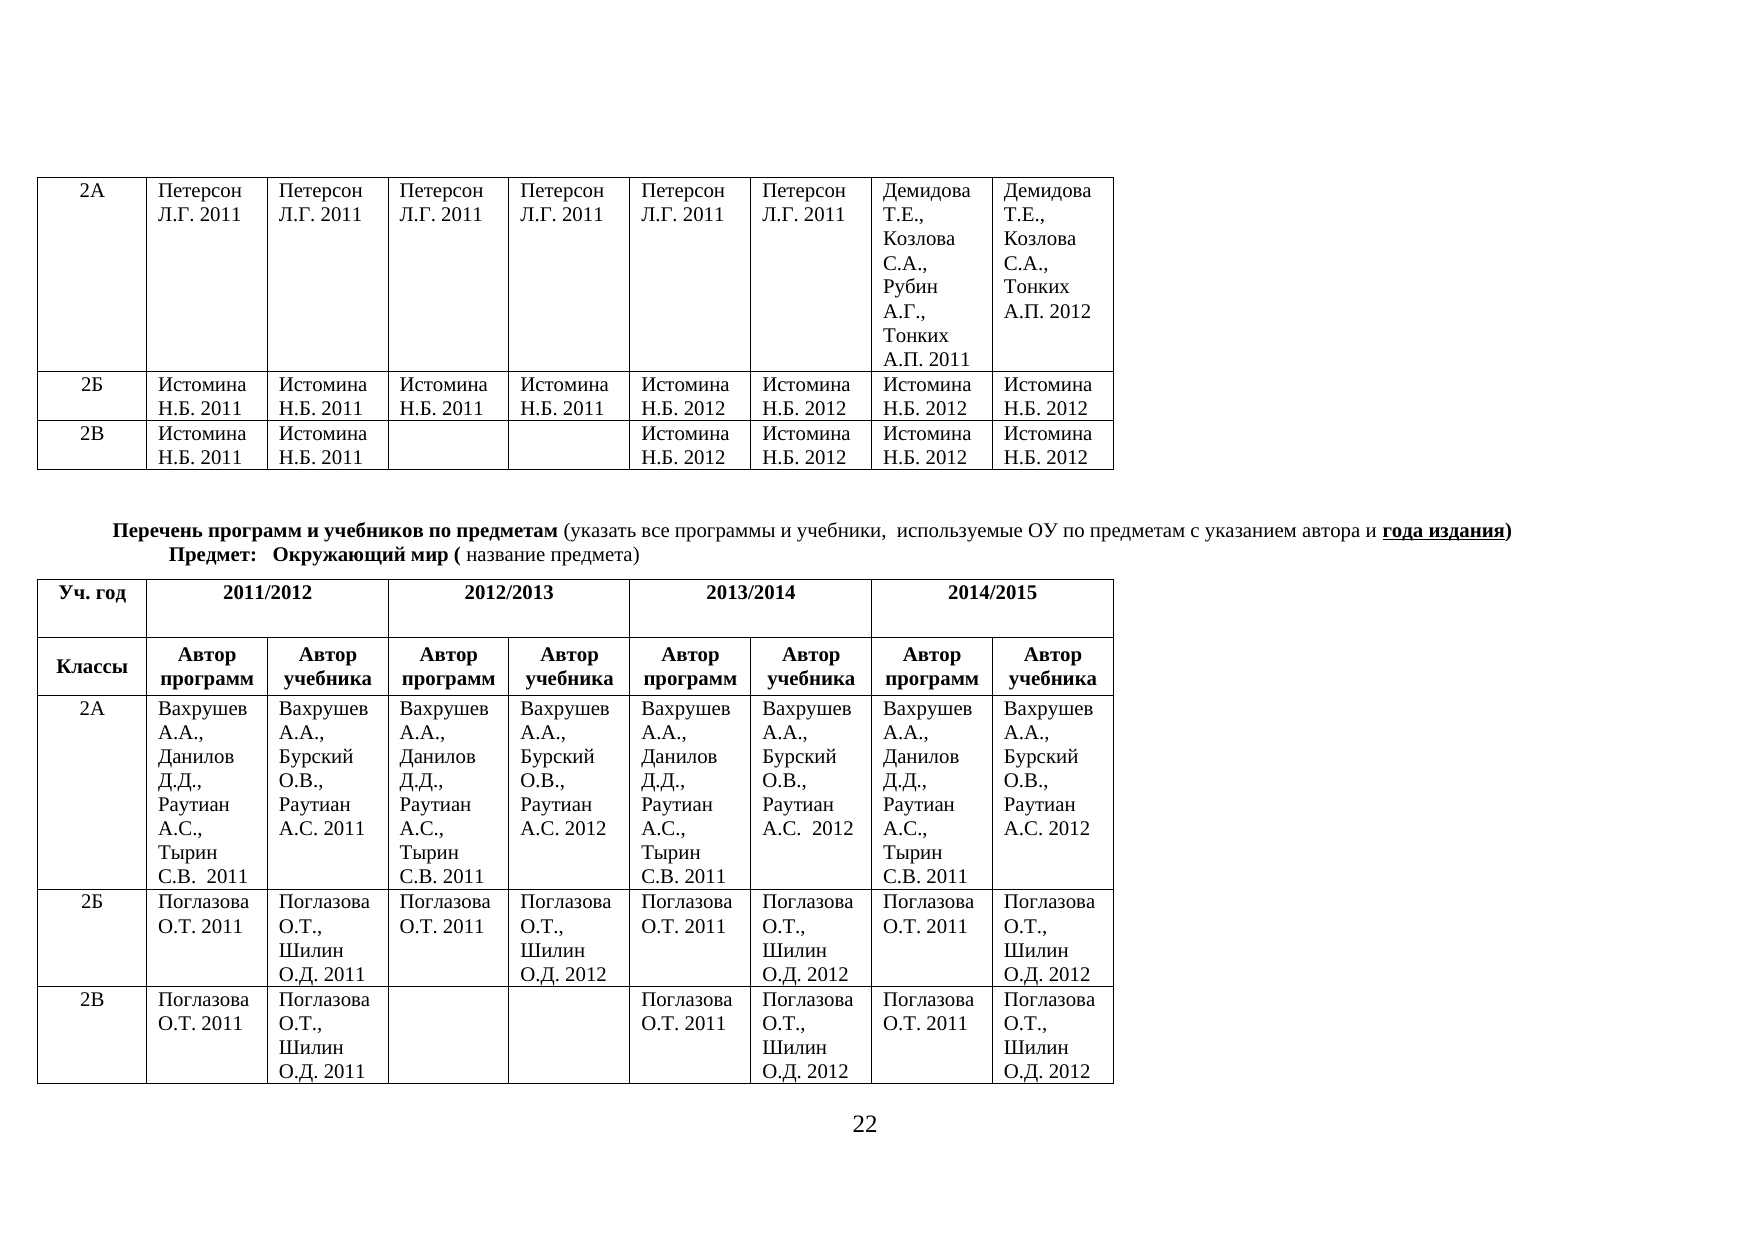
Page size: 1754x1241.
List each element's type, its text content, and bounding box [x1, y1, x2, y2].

table_cell Поглазова О.Т. 2011 [630, 987, 750, 1083]
table_cell 2А [38, 696, 146, 888]
table_cell Демидова Т.Е., Козлова С.А., Тонких А.П. 2012 [993, 178, 1113, 371]
table_cell 2В [38, 421, 146, 469]
table_cell Вахрушев А.А., Данилов Д.Д., Раутиан А.С., Тырин С.В. 2011 [872, 696, 992, 888]
table_cell Поглазова О.Т., Шилин О.Д. 2012 [993, 890, 1113, 986]
table_cell Петерсон Л.Г. 2011 [268, 178, 388, 371]
table_cell Поглазова О.Т. 2011 [872, 890, 992, 986]
table_cell Истомина Н.Б. 2012 [751, 421, 871, 469]
table_cell Классы [38, 638, 146, 695]
table_cell Поглазова О.Т., Шилин О.Д. 2011 [268, 890, 388, 986]
table_cell [509, 987, 629, 1083]
table_cell Вахрушев А.А., Бурский О.В., Раутиан А.С. 2012 [993, 696, 1113, 888]
table_cell Истомина Н.Б. 2011 [509, 372, 629, 420]
table_cell [509, 421, 629, 469]
table_cell Петерсон Л.Г. 2011 [147, 178, 267, 371]
table_header 2011/2012 [147, 580, 388, 637]
table_cell Петерсон Л.Г. 2011 [389, 178, 508, 371]
table_cell Истомина Н.Б. 2011 [268, 372, 388, 420]
table_cell Автор программ [389, 638, 508, 695]
table_cell Истомина Н.Б. 2011 [147, 421, 267, 469]
table_cell Поглазова О.Т. 2011 [872, 987, 992, 1083]
table_cell Автор программ [872, 638, 992, 695]
table_cell Поглазова О.Т., Шилин О.Д. 2012 [751, 987, 871, 1083]
table_cell Петерсон Л.Г. 2011 [509, 178, 629, 371]
table_cell 2Б [38, 372, 146, 420]
table_cell Вахрушев А.А., Данилов Д.Д., Раутиан А.С., Тырин С.В. 2011 [630, 696, 750, 888]
table_cell Автор учебника [268, 638, 388, 695]
table_cell Поглазова О.Т., Шилин О.Д. 2011 [268, 987, 388, 1083]
table_cell Вахрушев А.А., Данилов Д.Д., Раутиан А.С., Тырин С.В. 2011 [389, 696, 508, 888]
table_header 2014/2015 [872, 580, 1113, 637]
table_cell [389, 987, 508, 1083]
table_cell Поглазова О.Т., Шилин О.Д. 2012 [751, 890, 871, 986]
table_cell Поглазова О.Т. 2011 [147, 890, 267, 986]
table_cell Автор учебника [993, 638, 1113, 695]
table_header 2012/2013 [389, 580, 629, 637]
table_cell Петерсон Л.Г. 2011 [751, 178, 871, 371]
text Предмет: Окружающий мир ( название предмета) [94, 542, 1636, 566]
table_cell Истомина Н.Б. 2011 [147, 372, 267, 420]
table_cell Истомина Н.Б. 2012 [630, 372, 750, 420]
table_cell Истомина Н.Б. 2012 [993, 372, 1113, 420]
table_cell Вахрушев А.А., Бурский О.В., Раутиан А.С. 2012 [751, 696, 871, 888]
table_cell Истомина Н.Б. 2012 [872, 421, 992, 469]
table_cell 2А [38, 178, 146, 371]
table_cell Истомина Н.Б. 2012 [993, 421, 1113, 469]
table_cell 2Б [38, 890, 146, 986]
table_cell Истомина Н.Б. 2011 [268, 421, 388, 469]
table_cell Вахрушев А.А., Бурский О.В., Раутиан А.С. 2011 [268, 696, 388, 888]
table_cell 2В [38, 987, 146, 1083]
table_cell Истомина Н.Б. 2012 [751, 372, 871, 420]
table_cell Вахрушев А.А., Данилов Д.Д., Раутиан А.С., Тырин С.В. 2011 [147, 696, 267, 888]
table_header 2013/2014 [630, 580, 871, 637]
table_cell Истомина Н.Б. 2012 [630, 421, 750, 469]
table_header Уч. год [38, 580, 146, 637]
table_cell Поглазова О.Т., Шилин О.Д. 2012 [509, 890, 629, 986]
table_cell Автор программ [147, 638, 267, 695]
table_cell Автор программ [630, 638, 750, 695]
table_cell Истомина Н.Б. 2011 [389, 372, 508, 420]
table_cell Демидова Т.Е., Козлова С.А., Рубин А.Г., Тонких А.П. 2011 [872, 178, 992, 371]
table_cell Петерсон Л.Г. 2011 [630, 178, 750, 371]
text Перечень программ и учебников по предметам (указать все программы и учебники, используемые ОУ по предметам с указанием автора и года издания) [112, 518, 1636, 542]
table_cell [389, 421, 508, 469]
table_cell Поглазова О.Т. 2011 [630, 890, 750, 986]
table_cell Поглазова О.Т. 2011 [147, 987, 267, 1083]
table_cell Поглазова О.Т. 2011 [389, 890, 508, 986]
table_cell Автор учебника [751, 638, 871, 695]
table_cell Вахрушев А.А., Бурский О.В., Раутиан А.С. 2012 [509, 696, 629, 888]
table_cell Поглазова О.Т., Шилин О.Д. 2012 [993, 987, 1113, 1083]
table_cell Автор учебника [509, 638, 629, 695]
table_cell Истомина Н.Б. 2012 [872, 372, 992, 420]
